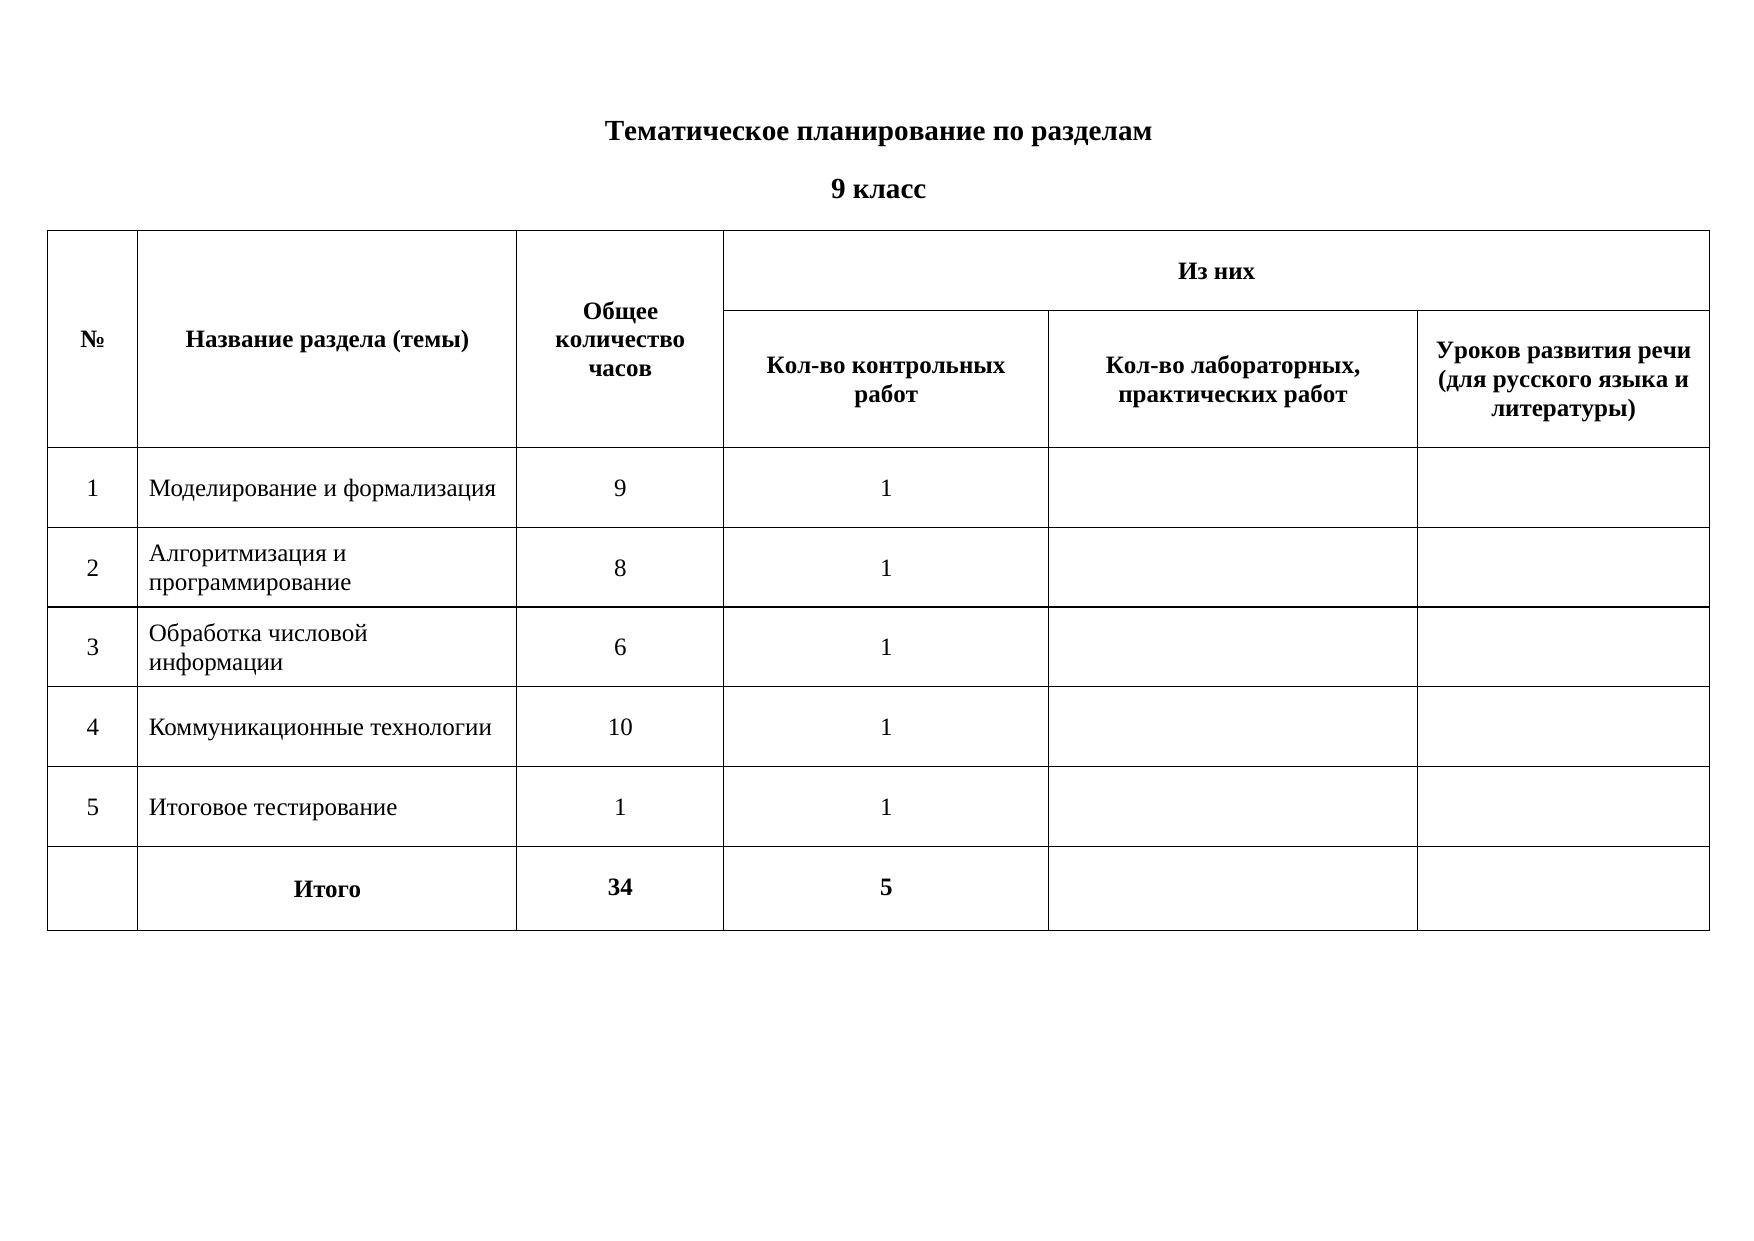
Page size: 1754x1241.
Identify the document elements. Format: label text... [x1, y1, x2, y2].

table_cell [1049, 528, 1417, 606]
table_cell [1418, 847, 1709, 930]
table_cell 1 [724, 448, 1048, 527]
table_cell Кол-во лабораторных, практических работ [1049, 311, 1417, 447]
table_cell 10 [517, 687, 723, 766]
table_cell 1 [517, 767, 723, 846]
table_cell 1 [724, 687, 1048, 766]
table_cell 8 [517, 528, 723, 606]
table_cell 2 [48, 528, 137, 606]
table_cell Итоговое тестирование [138, 767, 516, 846]
table_cell [1049, 608, 1417, 686]
table_header Из них [724, 231, 1709, 309]
table_cell [1418, 528, 1709, 606]
table_cell [1049, 767, 1417, 846]
table_cell Коммуникационные технологии [138, 687, 516, 766]
table_cell 5 [48, 767, 137, 846]
table_cell 3 [48, 608, 137, 686]
table_cell 4 [48, 687, 137, 766]
table_cell 9 [517, 448, 723, 527]
table_cell 5 [724, 847, 1048, 930]
table_cell [1418, 608, 1709, 686]
table_cell [1049, 448, 1417, 527]
subtitle Тематическое планирование по разделам [59, 113, 1698, 146]
table_cell 1 [724, 528, 1048, 606]
table_header Название раздела (темы) [138, 231, 516, 447]
table_cell Уроков развития речи (для русского языка и литературы) [1418, 311, 1709, 447]
table_cell 6 [517, 608, 723, 686]
table_cell Обработка числовой информации [138, 608, 516, 686]
table_cell [1049, 687, 1417, 766]
table_cell [1418, 448, 1709, 527]
table_cell Алгоритмизация и программирование [138, 528, 516, 606]
table_header № [48, 231, 137, 447]
table_cell [48, 847, 137, 930]
table_cell [1418, 767, 1709, 846]
table_cell 34 [517, 847, 723, 930]
table_cell 1 [724, 608, 1048, 686]
table_header Общее количество часов [517, 231, 723, 447]
table_cell Итого [138, 847, 516, 930]
table_cell [1049, 847, 1417, 930]
table_cell [1418, 687, 1709, 766]
table_cell Кол-во контрольных работ [724, 311, 1048, 447]
table_cell 1 [48, 448, 137, 527]
table_cell 1 [724, 767, 1048, 846]
subtitle 9 класс [59, 171, 1698, 205]
table_cell Моделирование и формализация [138, 448, 516, 527]
